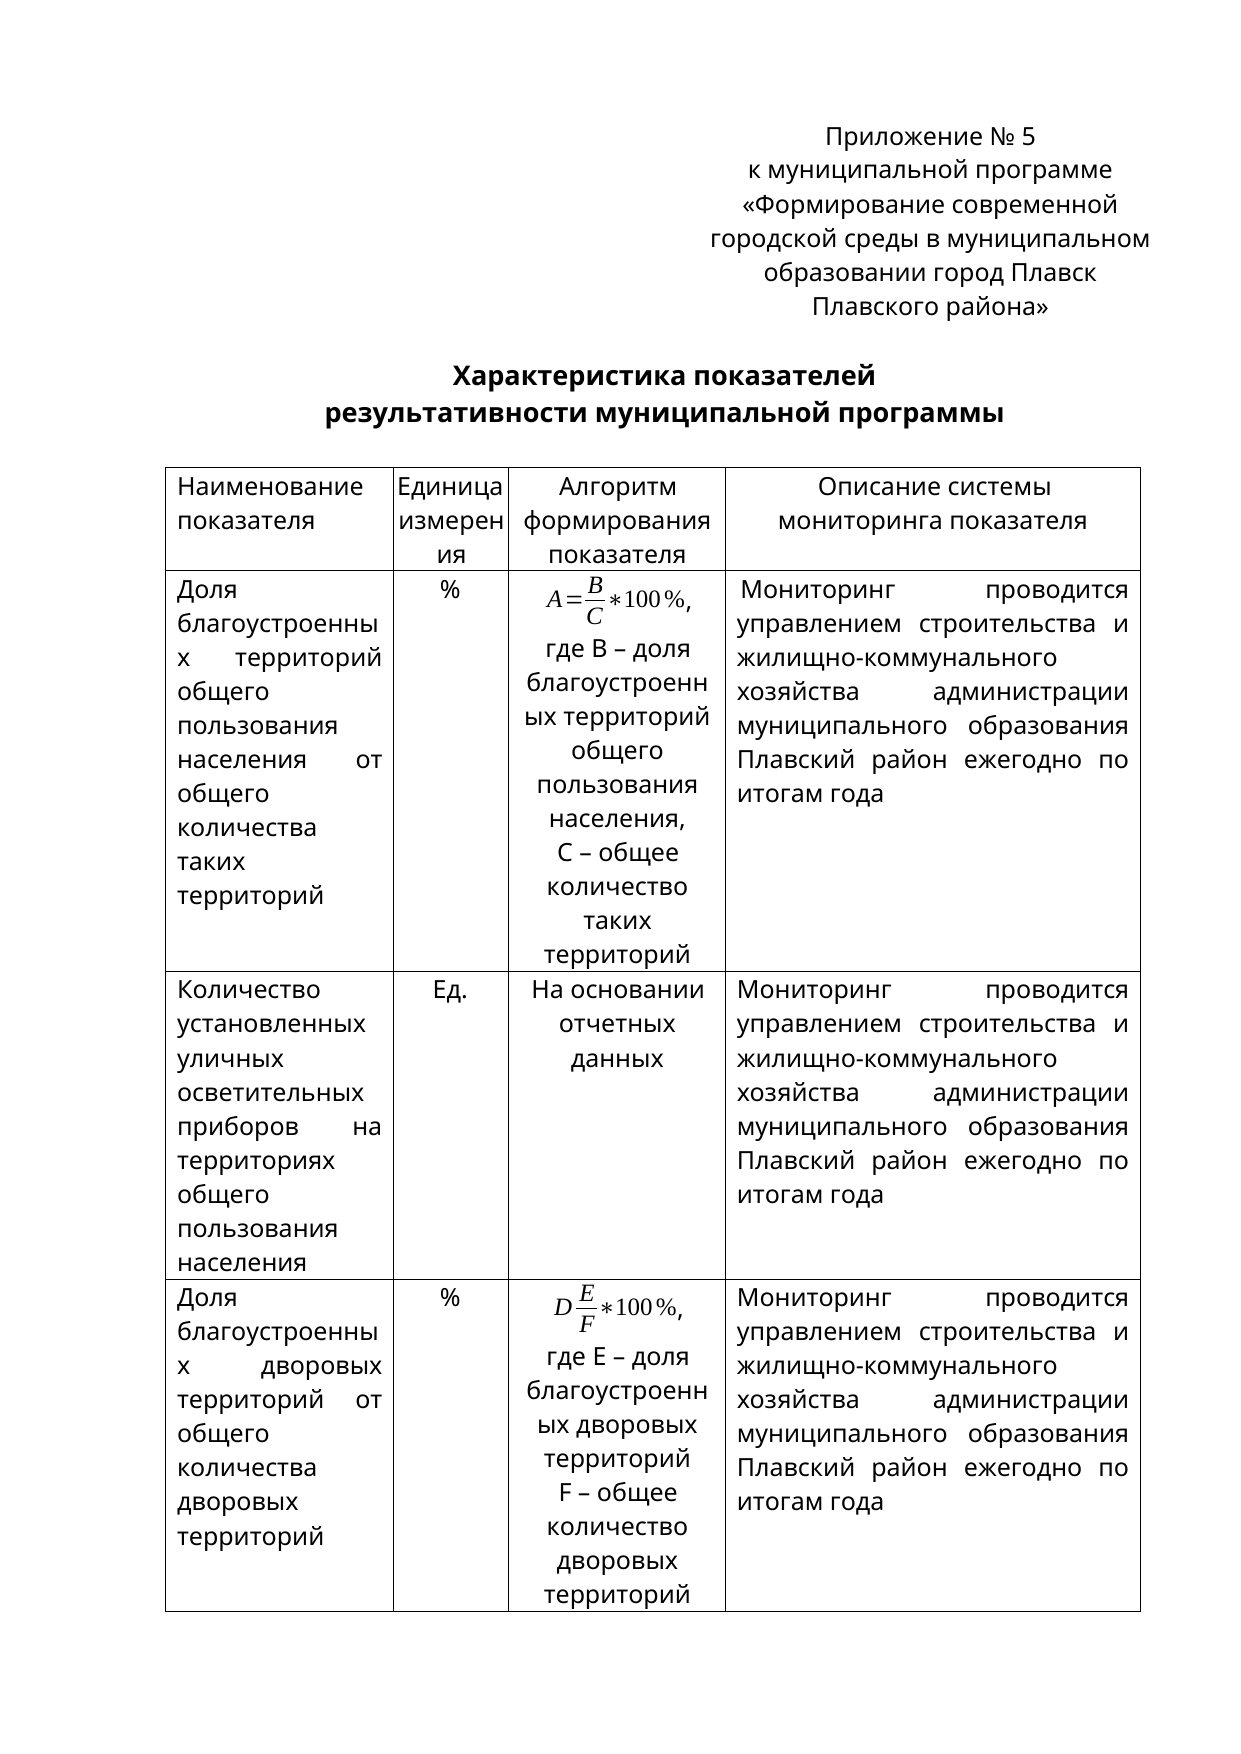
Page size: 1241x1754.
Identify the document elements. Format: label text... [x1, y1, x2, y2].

text результативности муниципальной программы [177, 393, 1152, 430]
table_cell , где E – доля благоустроенных дворовых территорий F – общее количество дворовых территорий [509, 1280, 725, 1611]
text «Формирование современной городской среды в муниципальном образовании город Плавск Плавского района» [709, 186, 1152, 322]
table_header Алгоритм формирования показателя [509, 468, 725, 570]
table_cell На основании отчетных данных [509, 972, 725, 1279]
text к муниципальной программе [709, 152, 1152, 186]
table_cell Ед. [394, 972, 508, 1279]
text Приложение № 5 [709, 118, 1152, 152]
table_cell Доля благоустроенных дворовых территорий от общего количества дворовых территорий [166, 1280, 393, 1611]
text Характеристика показателей [177, 357, 1152, 393]
table_header Описание системы мониторинга показателя [726, 468, 1140, 570]
table_cell , где B – доля благоустроенных территорий общего пользования населения, C – общее количество таких территорий [509, 571, 725, 971]
table_cell % [394, 1280, 508, 1611]
table_cell Количество установленных уличных осветительных приборов на территориях общего пользования населения [166, 972, 393, 1279]
table_header Наименование показателя [166, 468, 393, 570]
table_cell % [394, 571, 508, 971]
table_cell Доля благоустроенных территорий общего пользования населения от общего количества таких территорий [166, 571, 393, 971]
table_header Единица измерения [394, 468, 508, 570]
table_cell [726, 1280, 1140, 1611]
